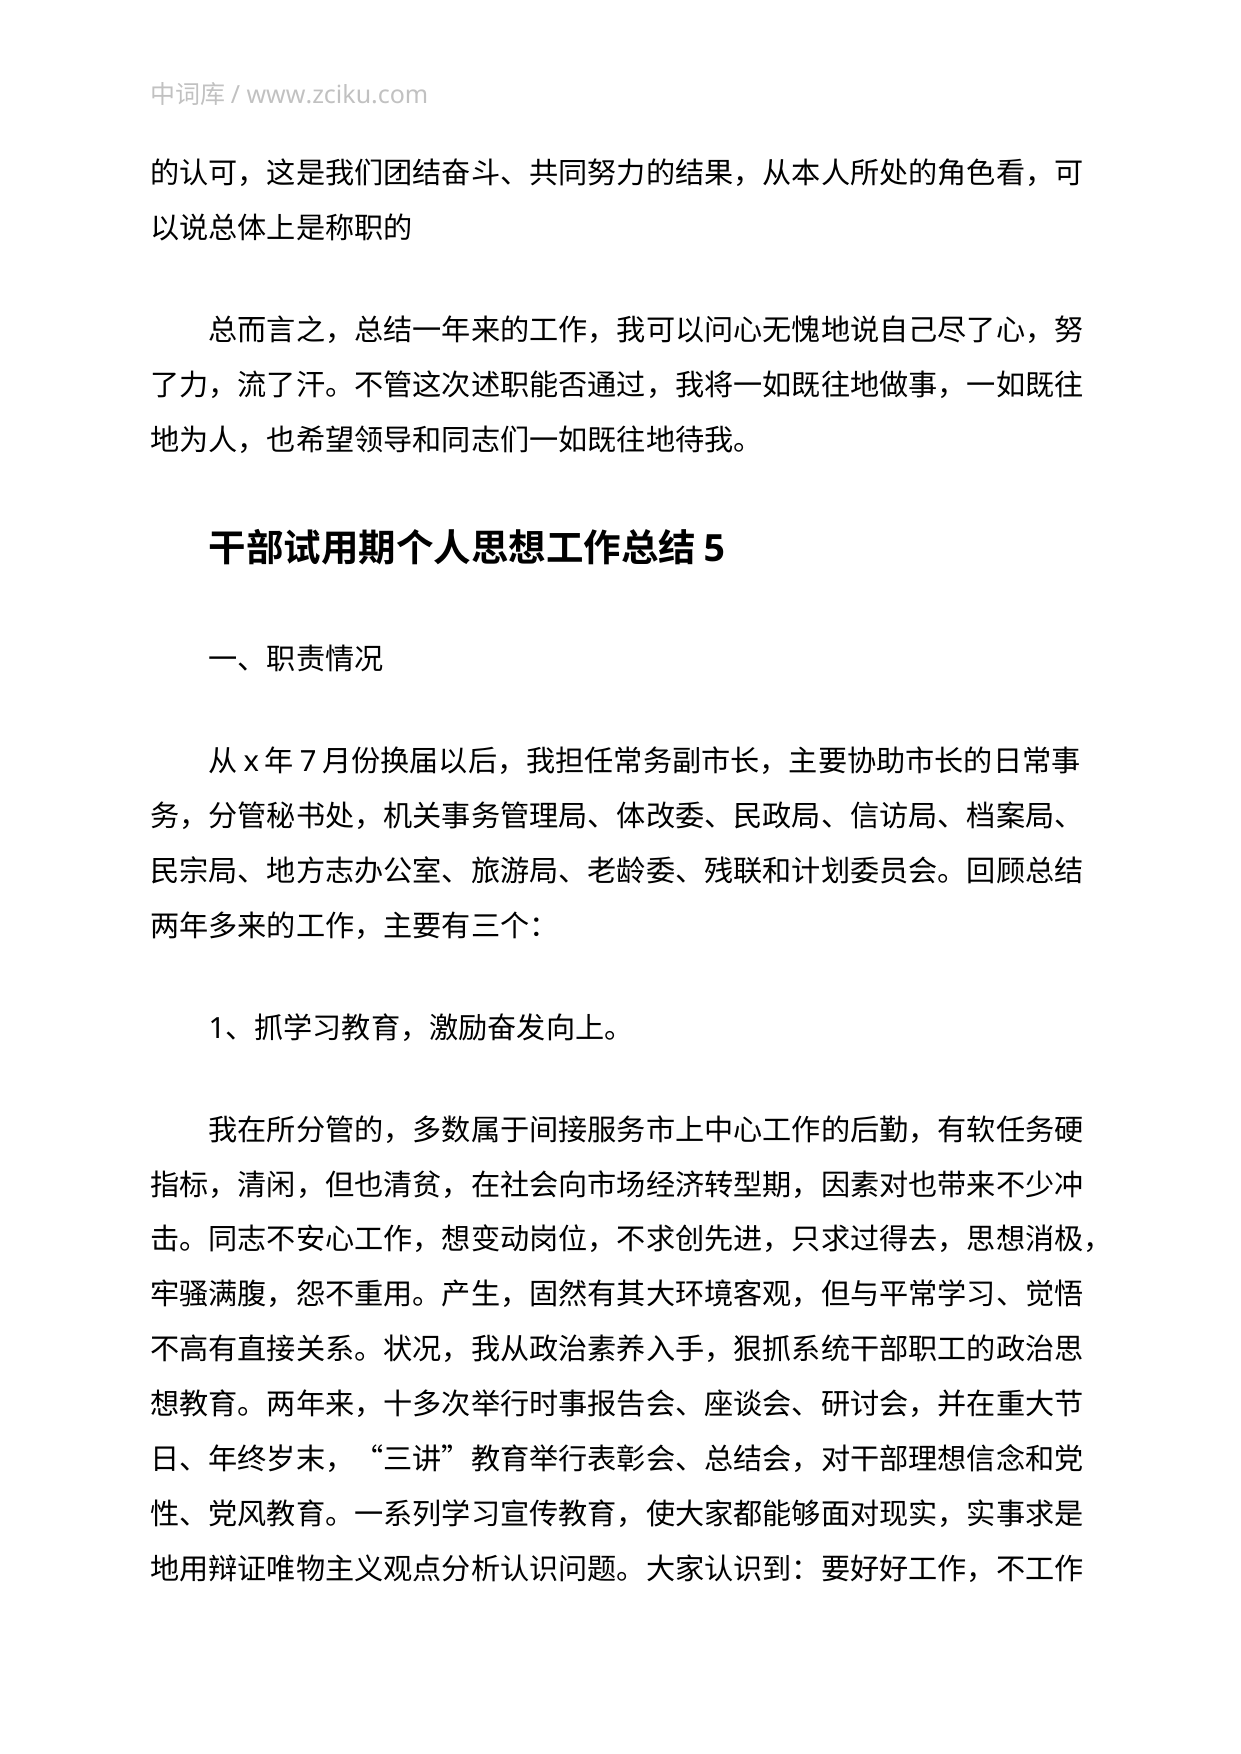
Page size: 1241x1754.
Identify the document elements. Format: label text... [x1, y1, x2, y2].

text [150, 1106, 1090, 1588]
text 总而言之，总结一年来的工作，我可以问心无愧地说自己尽了心，努了力，流了汗。不管这次述职能否通过，我将一如既往地做事，一如既往地为人，也希望领导和同志们一如既往地待我。 [150, 307, 1090, 459]
text 干部试用期个人思想工作总结5 [150, 518, 1090, 573]
text 从x年7月份换届以后，我担任常务副市长，主要协助市长的日常事务，分管秘书处，机关事务管理局、体改委、民政局、信访局、档案局、民宗局、地方志办公室、旅游局、老龄委、残联和计划委员会。回顾总结两年多来的工作，主要有三个： [150, 738, 1090, 945]
text 1、抓学习教育，激励奋发向上。 [150, 1004, 1090, 1047]
text 一、职责情况 [150, 636, 1090, 678]
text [150, 150, 1090, 247]
